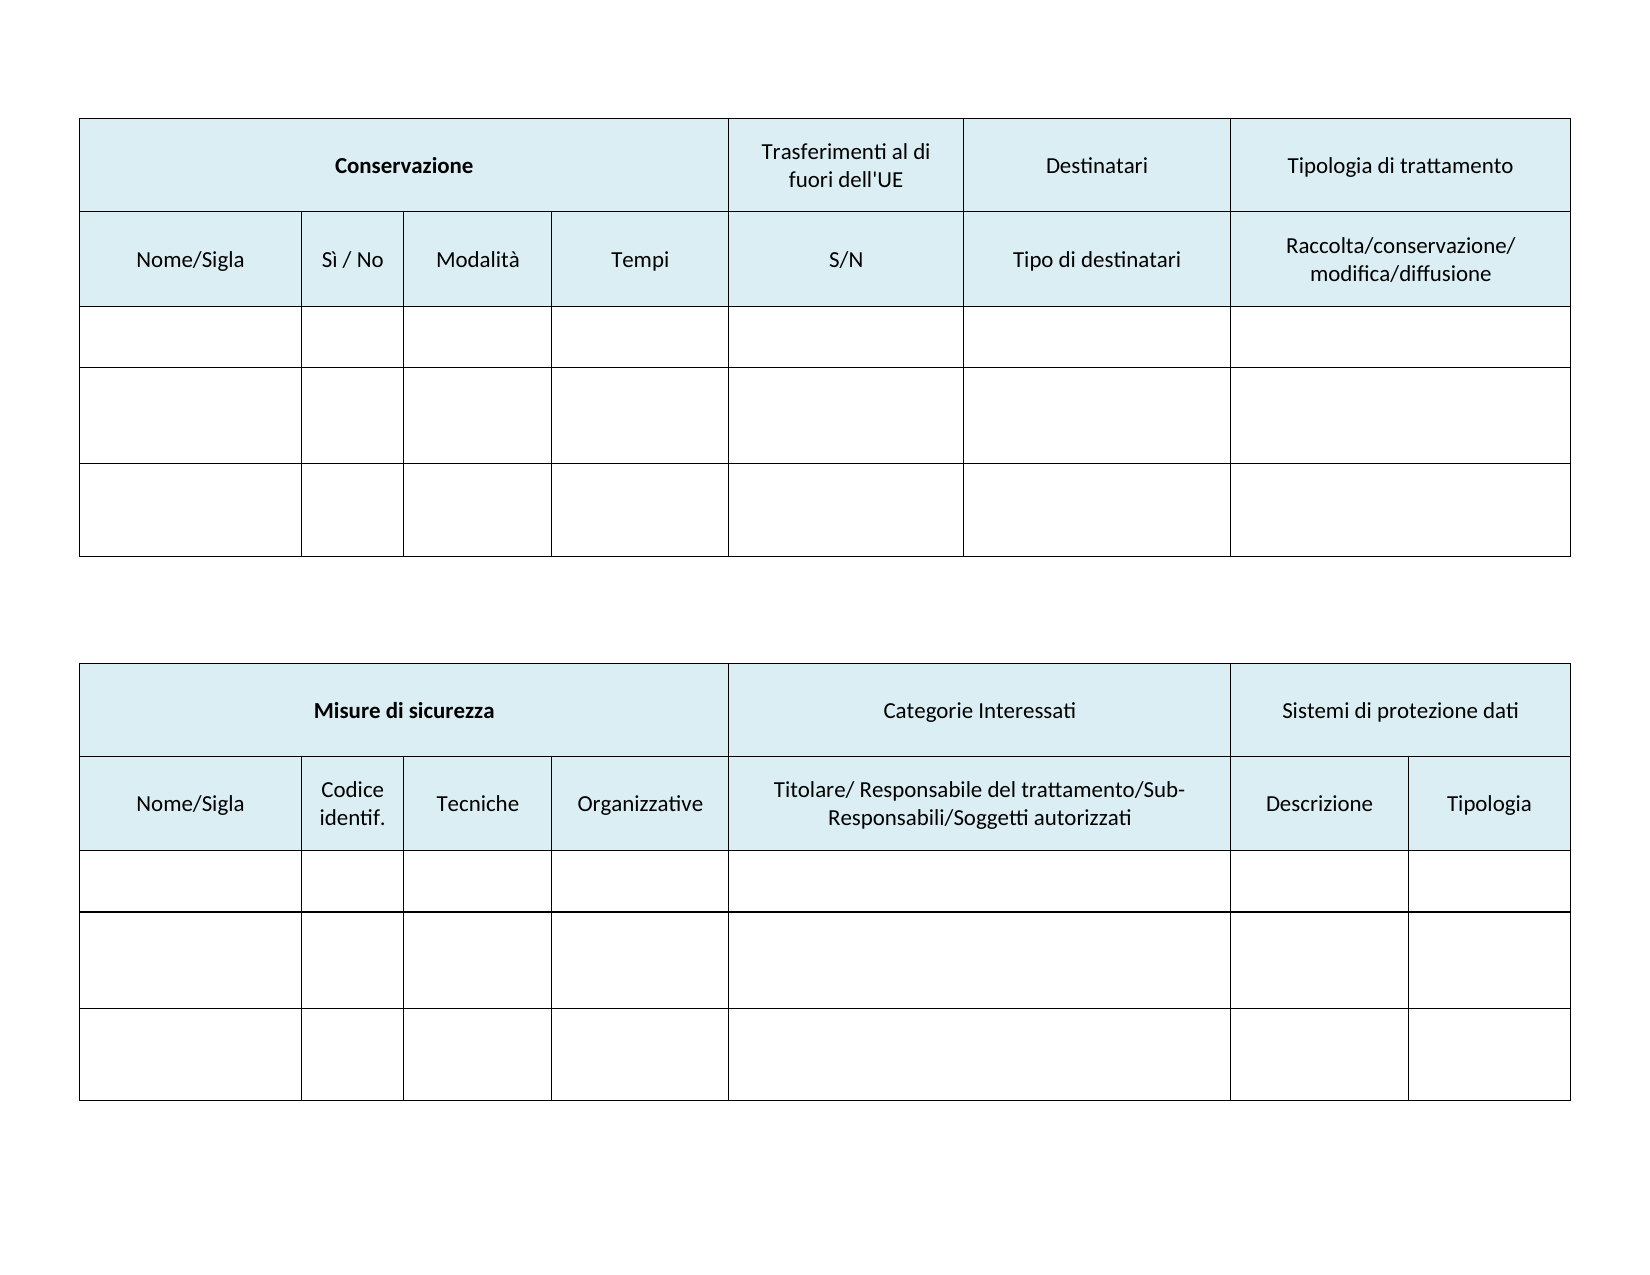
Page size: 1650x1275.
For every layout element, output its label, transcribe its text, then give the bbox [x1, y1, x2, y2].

table_header Destinatari [964, 119, 1230, 211]
table_cell [729, 464, 963, 556]
table_cell [552, 368, 728, 463]
table_cell Tipo di destinatari [964, 212, 1230, 306]
table_cell [404, 464, 551, 556]
table_cell [1231, 1009, 1408, 1100]
table_cell [552, 851, 728, 911]
table_cell Tempi [552, 212, 728, 306]
table_cell [1409, 913, 1570, 1008]
table_cell [1231, 307, 1570, 367]
table_cell [80, 464, 301, 556]
table_cell Descrizione [1231, 757, 1408, 850]
table_header Misure di sicurezza [80, 664, 728, 756]
table_cell [1231, 464, 1570, 556]
table_cell Tecniche [404, 757, 551, 850]
table_cell [729, 851, 1230, 911]
table_cell [964, 368, 1230, 463]
table_cell [302, 913, 403, 1008]
table_header Sistemi di protezione dati [1231, 664, 1570, 756]
table_cell [302, 851, 403, 911]
table_cell Raccolta/conservazione/modifica/diffusione [1231, 212, 1570, 306]
table_cell [404, 851, 551, 911]
table_cell [404, 307, 551, 367]
table_cell [729, 913, 1230, 1008]
table_cell [302, 307, 403, 367]
table_cell [302, 464, 403, 556]
table_cell [404, 913, 551, 1008]
table_header Trasferimenti al di fuori dell'UE [729, 119, 963, 211]
table_header Categorie Interessati [729, 664, 1230, 756]
table_cell Sì / No [302, 212, 403, 306]
table_cell Tipologia [1409, 757, 1570, 850]
table_cell Nome/Sigla [80, 212, 301, 306]
table_cell [404, 368, 551, 463]
table_cell [964, 464, 1230, 556]
table_cell [80, 307, 301, 367]
table_header Conservazione [80, 119, 728, 211]
table_cell [729, 1009, 1230, 1100]
table_cell [80, 913, 301, 1008]
table_cell [302, 368, 403, 463]
table_cell [1409, 1009, 1570, 1100]
table_cell [80, 1009, 301, 1100]
table_header Tipologia di trattamento [1231, 119, 1570, 211]
table_cell [1409, 851, 1570, 911]
table_cell Nome/Sigla [80, 757, 301, 850]
table_cell [552, 1009, 728, 1100]
table_cell [302, 1009, 403, 1100]
table_cell Organizzative [552, 757, 728, 850]
table_cell S/N [729, 212, 963, 306]
table_cell [1231, 913, 1408, 1008]
table_cell [552, 464, 728, 556]
table_cell [729, 307, 963, 367]
table_cell [729, 368, 963, 463]
table_cell [1231, 851, 1408, 911]
table_cell Modalità [404, 212, 551, 306]
table_cell Codice identif. [302, 757, 403, 850]
table_cell [80, 368, 301, 463]
table_cell [964, 307, 1230, 367]
table_cell [404, 1009, 551, 1100]
table_cell [1231, 368, 1570, 463]
table_cell [80, 851, 301, 911]
table_cell Titolare/ Responsabile del trattamento/Sub-Responsabili/Soggetti autorizzati [729, 757, 1230, 850]
table_cell [552, 913, 728, 1008]
table_cell [552, 307, 728, 367]
